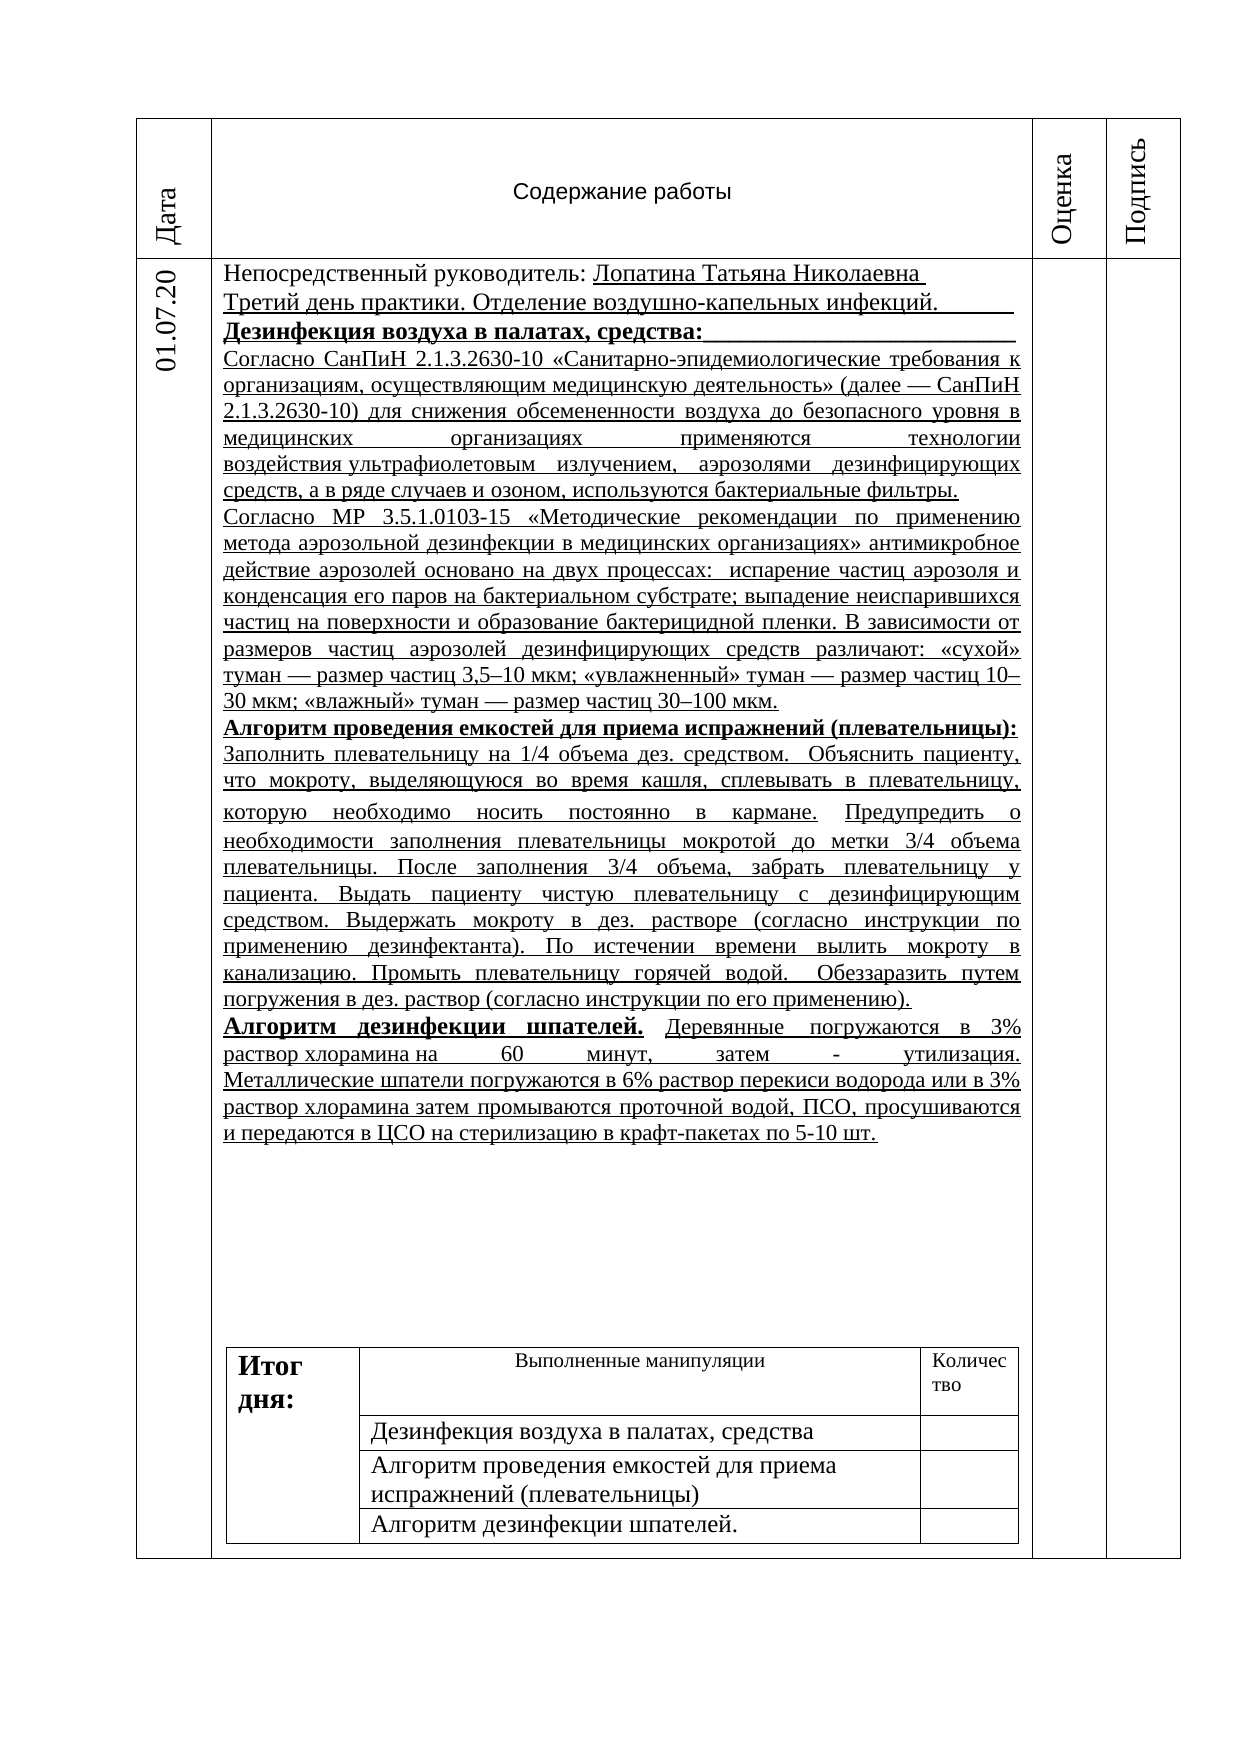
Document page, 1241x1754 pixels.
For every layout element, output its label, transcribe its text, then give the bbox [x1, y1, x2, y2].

table_cell [1033, 259, 1106, 1558]
table_header Оценка [1033, 119, 1106, 257]
table_header Дата [137, 119, 211, 257]
table_cell 01.07.20 [137, 259, 211, 1558]
table_header Подпись [1107, 119, 1180, 257]
table_cell [1107, 259, 1180, 1558]
table_header Содержание работы [212, 119, 1032, 257]
table_cell Непосредственный руководитель: Лопатина Татьяна Николаевна Третий день практики. Отделение воздушно-капельных инфекций.______ Дезинфекция воздуха в палатах, средства:_________________________ Согласно СанПиН 2.1.3.2630-10 «Санитарно-эпидемиологические требования к организациям, осуществляющим медицинскую деятельность» (далее — СанПиН 2.1.3.2630-10) для снижения обсемененности воздуха до безопасного уровня в медицинских организациях применяются технологии воздействия ультрафиолетовым излучением, аэрозолями дезинфицирующих средств, а в ряде случаев и озоном, используются бактериальные фильтры. Согласно МР 3.5.1.0103-15 «Методические рекомендации по применению метода аэрозольной дезинфекции в медицинских организациях» антимикробное действие аэрозолей основано на двух процессах: испарение частиц аэрозоля и конденсация его паров на бактериальном субстрате; выпадение неиспарившихся частиц на поверхности и образование бактерицидной пленки. В зависимости от размеров частиц аэрозолей дезинфицирующих средств различают: «сухой» туман — размер частиц 3,5–10 мкм; «увлажненный» туман — размер частиц 10–30 мкм; «влажный» туман — размер частиц 30–100 мкм. Алгоритм проведения емкостей для приема испражнений (плевательницы): Заполнить плевательницу на 1/4 объема дез. средством. Объяснить пациенту, что мокроту, выделяющуюся во время кашля, сплевывать в плевательницу, которую необходимо носить постоянно в кармане. Предупредить о необходимости заполнения плевательницы мокротой до метки 3/4 объема плевательницы. После заполнения 3/4 объема, забрать плевательницу у пациента. Выдать пациенту чистую плевательницу с дезинфицирующим средством. Выдержать мокроту в дез. растворе (согласно инструкции по применению дезинфектанта). По истечении времени вылить мокроту в канализацию. Промыть плевательницу горячей водой. Обеззаразить путем погружения в дез. раствор (согласно инструкции по его применению). Алгоритм дезинфекции шпателей. Деревянные погружаются в 3% раствор хлорамина на 60 минут, затем - утилизация. Металлические шпатели погружаются в 6% раствор перекиси водорода или в 3% раствор хлорамина затем промываются проточной водой, ПСО, просушиваются и передаются в ЦСО на стерилизацию в крафт-пакетах по 5-10 шт. [212, 259, 1032, 1558]
